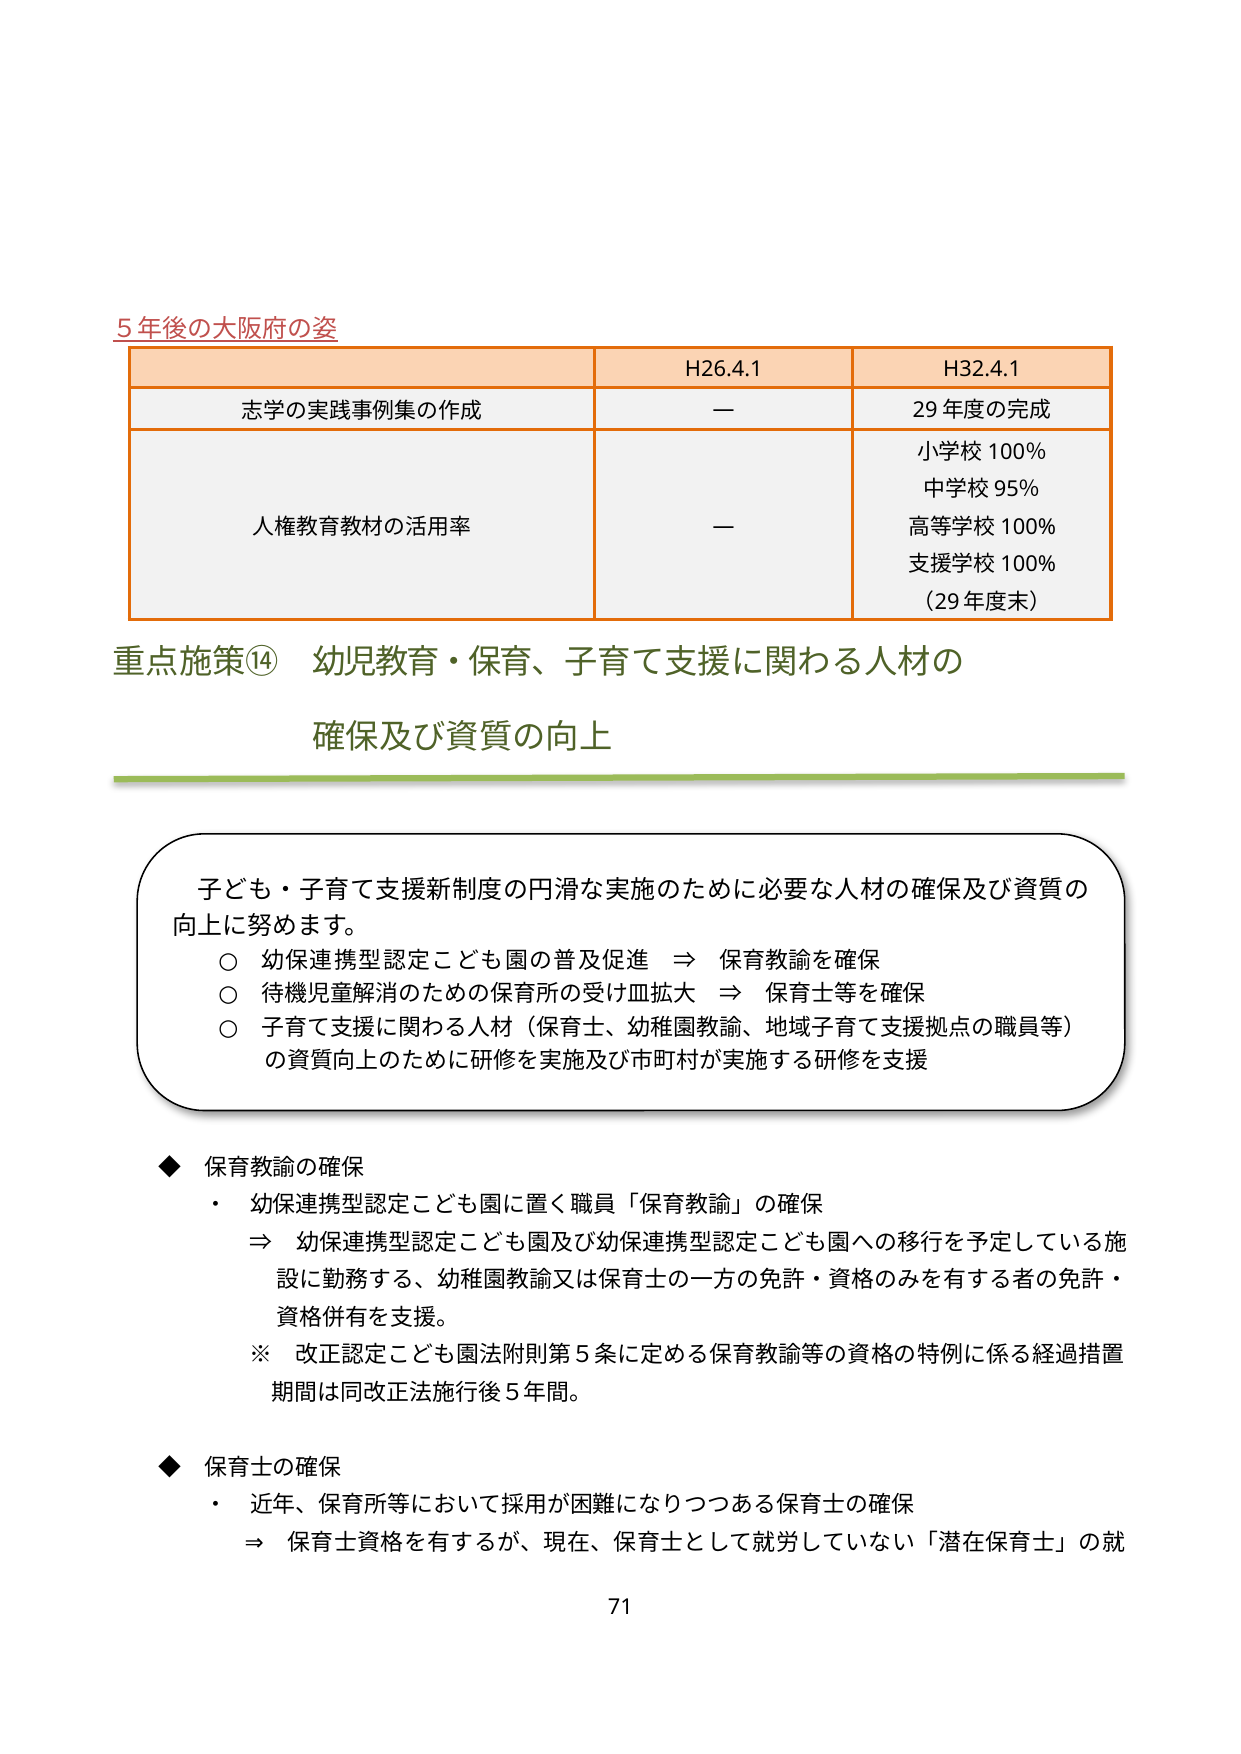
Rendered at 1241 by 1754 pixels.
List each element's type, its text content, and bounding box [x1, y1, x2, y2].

table_cell 人権教育教材の活用率 [131, 431, 593, 618]
table_cell ― [596, 389, 851, 428]
text ⇒ 幼保連携型認定こども園及び幼保連携型認定こども園への移行を予定している施設に勤務する、幼稚園教諭又は保育士の一方の免許・資格のみを有する者の免許・資格併有を支援。 [134, 1221, 1128, 1334]
text ◆ 保育士の確保 [112, 1446, 1128, 1484]
text 重点施策⑭ 幼児教育・保育、子育て支援に関わる人材の [112, 621, 1128, 696]
table_cell 小学校 100％ 中学校 95％ 高等学校 100% 支援学校 100% （29年度末） [854, 431, 1109, 618]
text ◆ 保育教諭の確保 [112, 1146, 1128, 1184]
table_header H26.4.1 [596, 349, 851, 386]
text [244, 1521, 1128, 1559]
text ※ 改正認定こども園法附則第５条に定める保育教諭等の資格の特例に係る経過措置期間は同改正法施行後５年間。 [134, 1334, 1128, 1409]
table_cell 志学の実践事例集の作成 [131, 389, 593, 428]
table_cell ― [596, 431, 851, 618]
table_header [131, 349, 593, 386]
table_cell 29年度の完成 [854, 389, 1109, 428]
text ５年後の大阪府の姿 [112, 308, 1128, 346]
text 確保及び資質の向上 [112, 696, 1128, 771]
text ・ 幼保連携型認定こども園に置く職員「保育教諭」の確保 [112, 1184, 1128, 1221]
table_header H32.4.1 [854, 349, 1109, 386]
text ・ 近年、保育所等において採用が困難になりつつある保育士の確保 [112, 1484, 1128, 1521]
